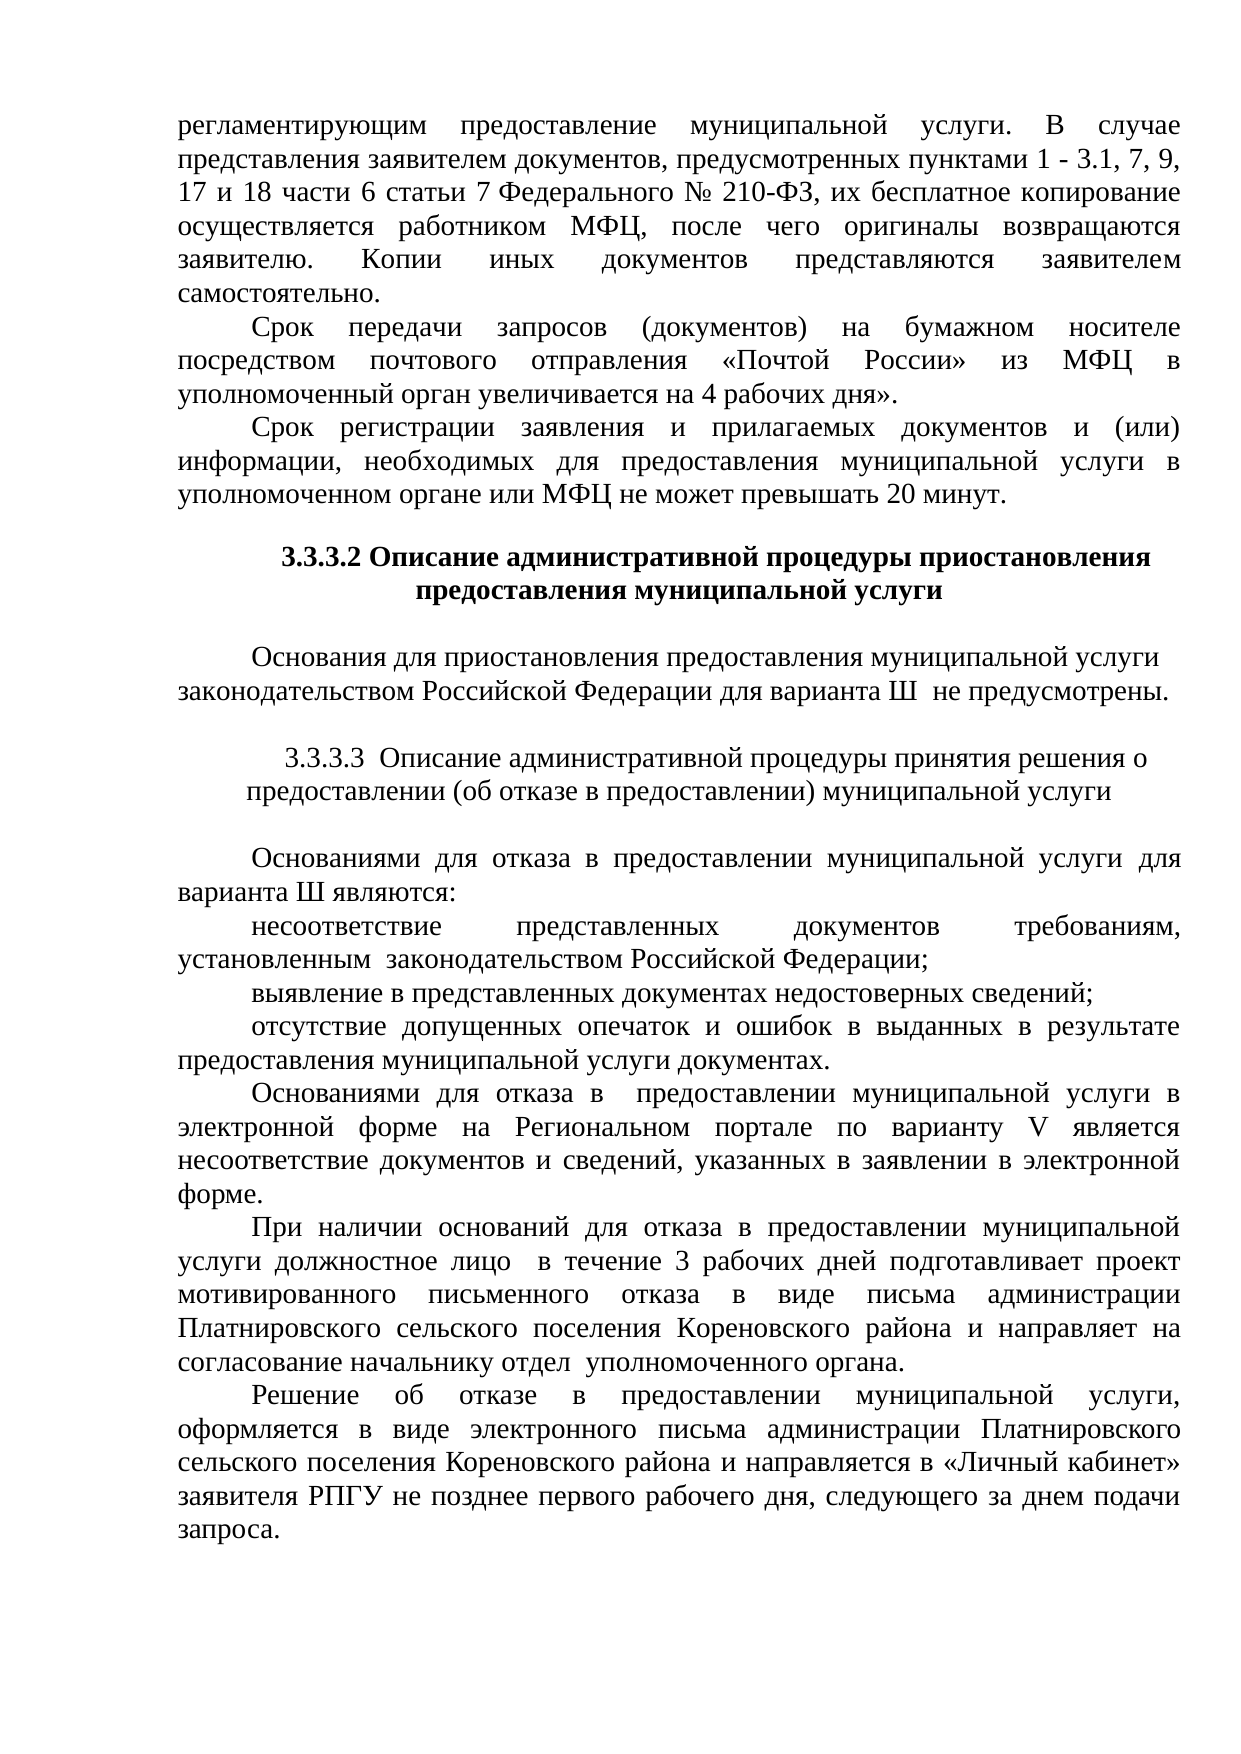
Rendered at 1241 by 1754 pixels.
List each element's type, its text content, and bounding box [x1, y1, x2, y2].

text несоответствие представленных документов требованиям, установленным законодательством Российской Федерации; [177, 908, 1181, 975]
text Основаниями для отказа в предоставлении муниципальной услуги для варианта Ш являются: [177, 841, 1181, 908]
text Основания для приостановления предоставления муниципальной услуги законодательством Российской Федерации для варианта Ш не предусмотрены. [177, 639, 1181, 706]
text Основаниями для отказа в предоставлении муниципальной услуги в электронной форме на Региональном портале по варианту V является несоответствие документов и сведений, указанных в заявлении в электронной форме. [177, 1075, 1181, 1209]
text отсутствие допущенных опечаток и ошибок в выданных в результате предоставления муниципальной услуги документах. [177, 1008, 1181, 1075]
text При наличии оснований для отказа в предоставлении муниципальной услуги должностное лицо в течение 3 рабочих дней подготавливает проект мотивированного письменного отказа в виде письма администрации Платнировского сельского поселения Кореновского района и направляет на согласование начальнику отдел уполномоченного органа. [177, 1209, 1181, 1377]
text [177, 107, 1181, 309]
text Решение об отказе в предоставлении муниципальной услуги, оформляется в виде электронного письма администрации Платнировского сельского поселения Кореновского района и направляется в «Личный кабинет» заявителя РПГУ не позднее первого рабочего дня, следующего за днем подачи запроса. [177, 1377, 1181, 1545]
text Срок передачи запросов (документов) на бумажном носителе посредством почтового отправления «Почтой России» из МФЦ в уполномоченный орган увеличивается на 4 рабочих дня». [177, 309, 1181, 409]
text 3.3.3.2 Описание административной процедуры приостановления предоставления муниципальной услуги [177, 539, 1181, 606]
text Срок регистрации заявления и прилагаемых документов и (или) информации, необходимых для предоставления муниципальной услуги в уполномоченном органе или МФЦ не может превышать 20 минут. [177, 409, 1181, 510]
text 3.3.3.3 Описание административной процедуры принятия решения о предоставлении (об отказе в предоставлении) муниципальной услуги [177, 740, 1181, 807]
text выявление в представленных документах недостоверных сведений; [177, 975, 1181, 1008]
